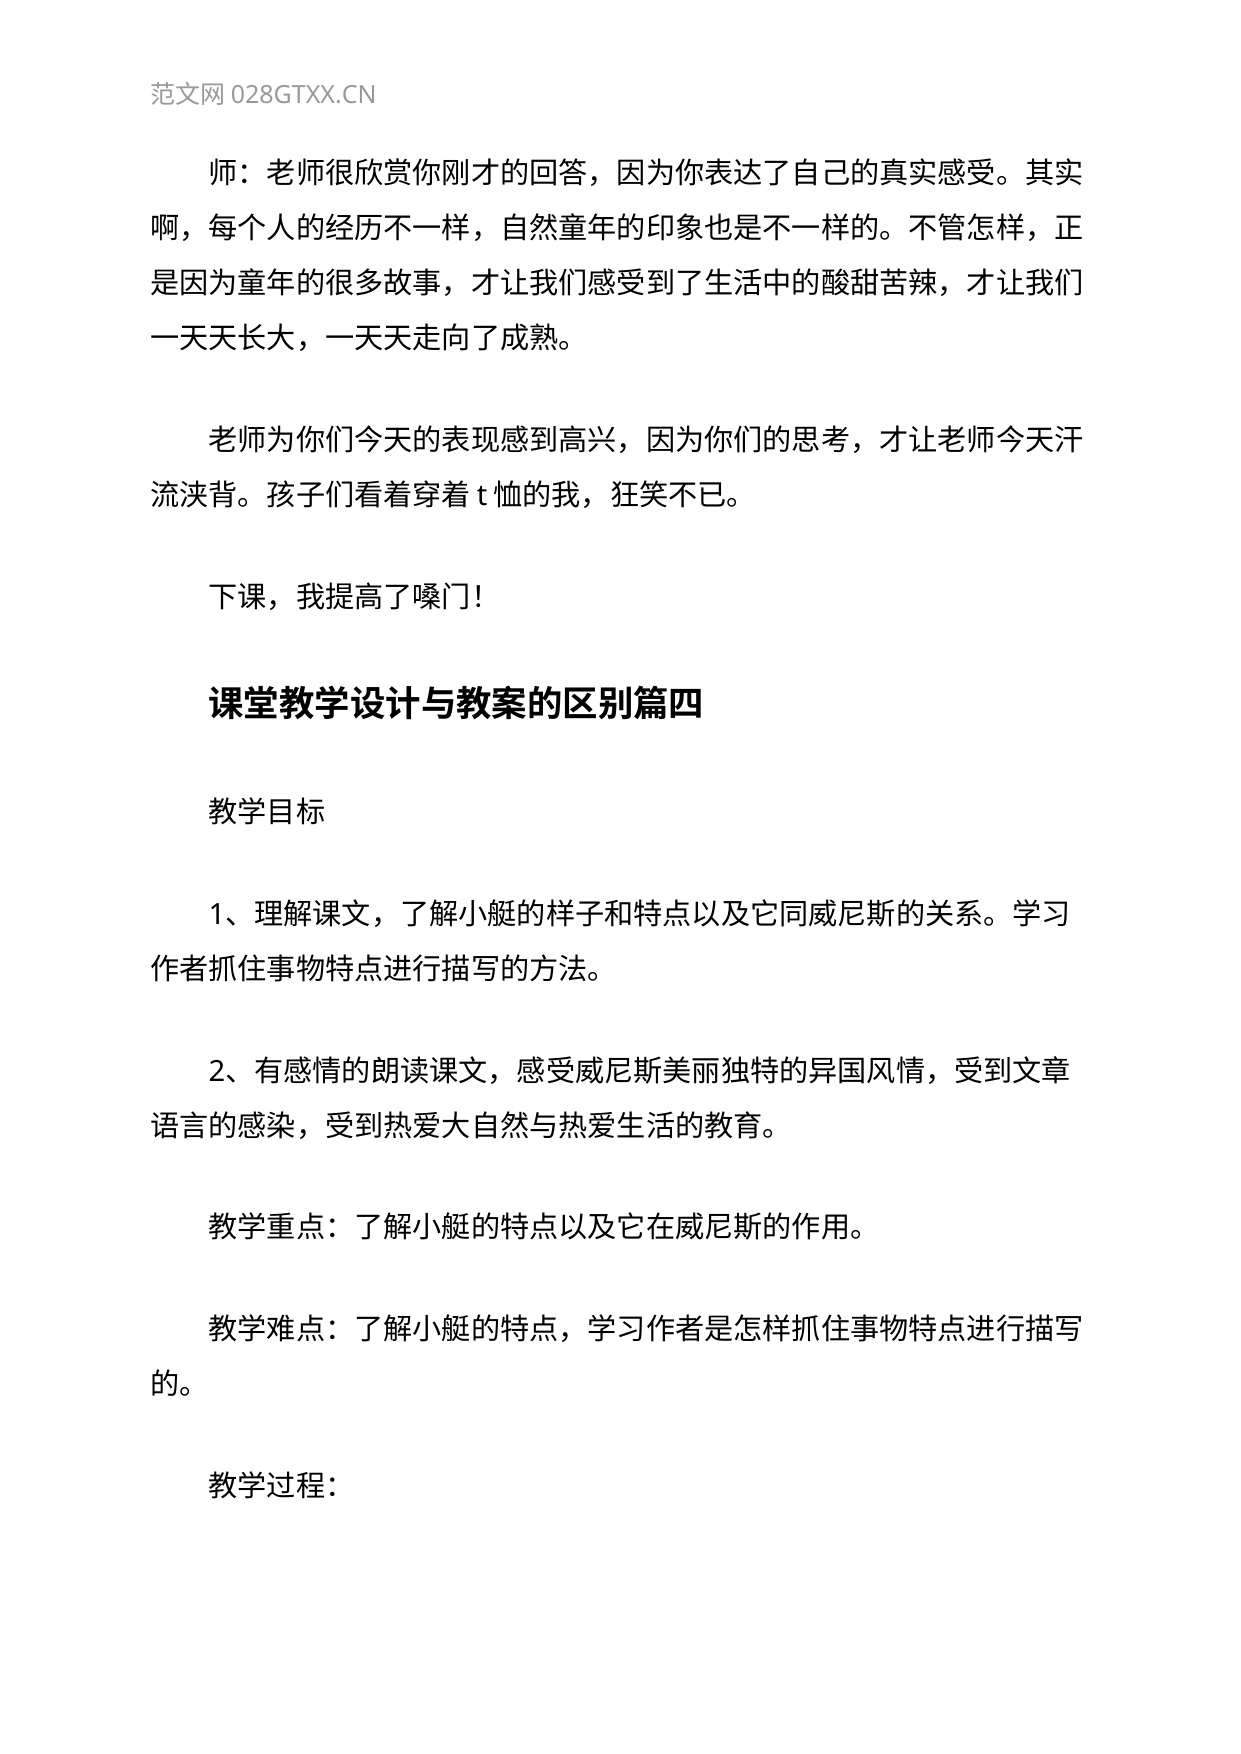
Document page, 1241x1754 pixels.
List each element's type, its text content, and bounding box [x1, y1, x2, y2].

text 课堂教学设计与教案的区别篇四 [150, 675, 1090, 726]
text 教学难点：了解小艇的特点，学习作者是怎样抓住事物特点进行描写的。 [150, 1306, 1090, 1403]
text 师：老师很欣赏你刚才的回答，因为你表达了自己的真实感受。其实啊，每个人的经历不一样，自然童年的印象也是不一样的。不管怎样，正是因为童年的很多故事，才让我们感受到了生活中的酸甜苦辣，才让我们一天天长大，一天天走向了成熟。 [150, 150, 1090, 357]
text 2、有感情的朗读课文，感受威尼斯美丽独特的异国风情，受到文章语言的感染，受到热爱大自然与热爱生活的教育。 [150, 1047, 1090, 1144]
text 教学过程： [150, 1462, 1090, 1504]
text 教学重点：了解小艇的特点以及它在威尼斯的作用。 [150, 1204, 1090, 1246]
text 老师为你们今天的表现感到高兴，因为你们的思考，才让老师今天汗流浃背。孩子们看着穿着t恤的我，狂笑不已。 [150, 416, 1090, 514]
text 1、理解课文，了解小艇的样子和特点以及它同威尼斯的关系。学习作者抓住事物特点进行描写的方法。 [150, 890, 1090, 988]
text 教学目标 [150, 788, 1090, 831]
text 下课，我提高了嗓门！ [150, 573, 1090, 616]
